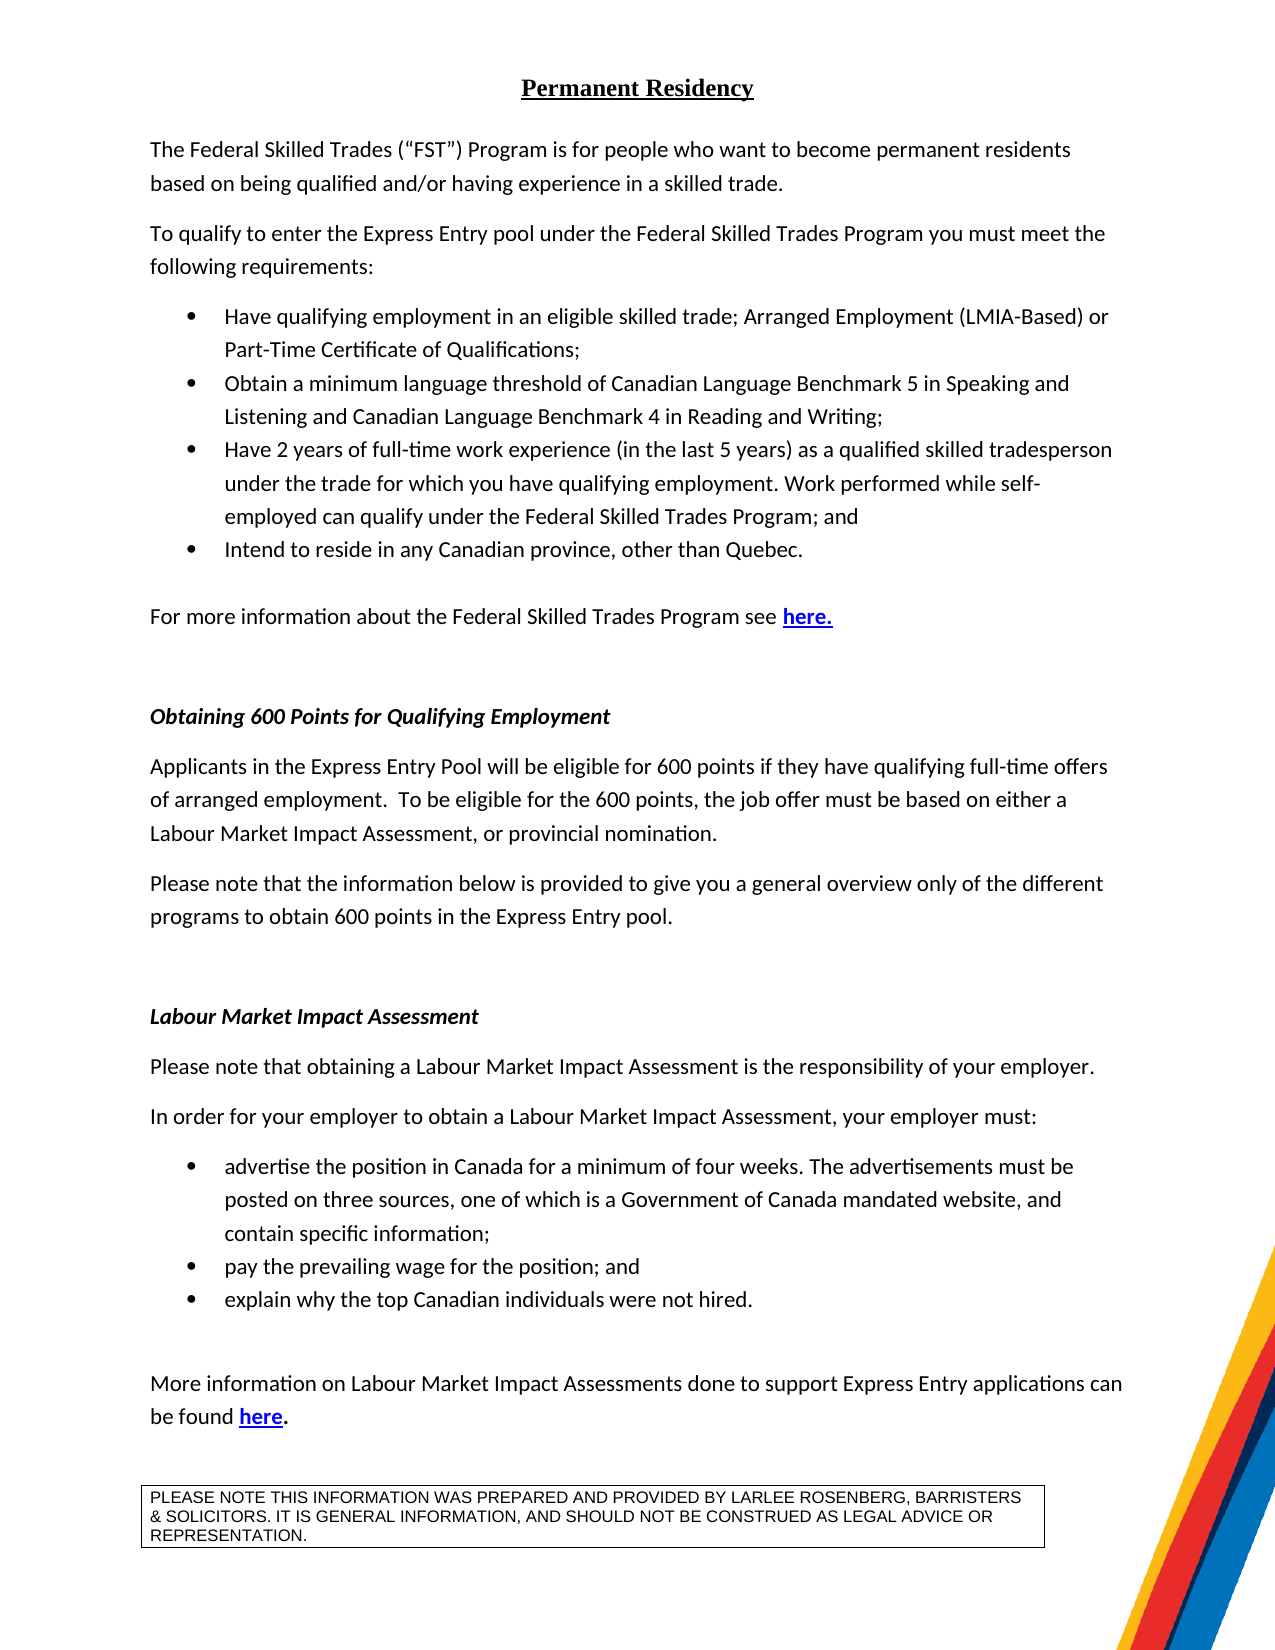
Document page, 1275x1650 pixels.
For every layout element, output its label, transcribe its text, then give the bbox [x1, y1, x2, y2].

list Obtain a minimum language threshold of Canadian Language Benchmark 5 in Speaking and Listening and Canadian Language Benchmark 4 in Reading and Writing; [187, 364, 1125, 430]
text Obtaining 600 Points for Qualifying Employment [150, 697, 1125, 730]
text Applicants in the Express Entry Pool will be eligible for 600 points if they have qualifying full-time offers of arranged employment. To be eligible for the 600 points, the job offer must be based on either a Labour Market Impact Assessment, or provincial nomination. [150, 747, 1125, 847]
list advertise the position in Canada for a minimum of four weeks. The advertisements must be posted on three sources, one of which is a Government of Canada mandated website, and contain specific information; [187, 1147, 1125, 1247]
picture [1053, 1181, 1275, 1650]
text Please note that obtaining a Labour Market Impact Assessment is the responsibility of your employer. [150, 1047, 1125, 1080]
text More information on Labour Market Impact Assessments done to support Express Entry applications can be found here. [150, 1364, 1125, 1430]
list Have qualifying employment in an eligible skilled trade; Arranged Employment (LMIA-Based) or Part-Time Certificate of Qualifications; [187, 297, 1125, 364]
text For more information about the Federal Skilled Trades Program see here. [150, 597, 1125, 630]
text In order for your employer to obtain a Labour Market Impact Assessment, your employer must: [150, 1097, 1125, 1130]
text Please note that the information below is provided to give you a general overview only of the different programs to obtain 600 points in the Express Entry pool. [150, 864, 1125, 930]
list Intend to reside in any Canadian province, other than Quebec. [187, 530, 1125, 564]
text The Federal Skilled Trades (“FST”) Program is for people who want to become permanent residents based on being qualified and/or having experience in a skilled trade. [150, 130, 1125, 197]
text To qualify to enter the Express Entry pool under the Federal Skilled Trades Program you must meet the following requirements: [150, 214, 1125, 280]
list explain why the top Canadian individuals were not hired. [187, 1280, 1125, 1314]
list Have 2 years of full-time work experience (in the last 5 years) as a qualified skilled tradesperson under the trade for which you have qualifying employment. Work performed while self-employed can qualify under the Federal Skilled Trades Program; and [187, 430, 1125, 530]
list pay the prevailing wage for the position; and [187, 1247, 1125, 1280]
text Labour Market Impact Assessment [150, 997, 1125, 1030]
